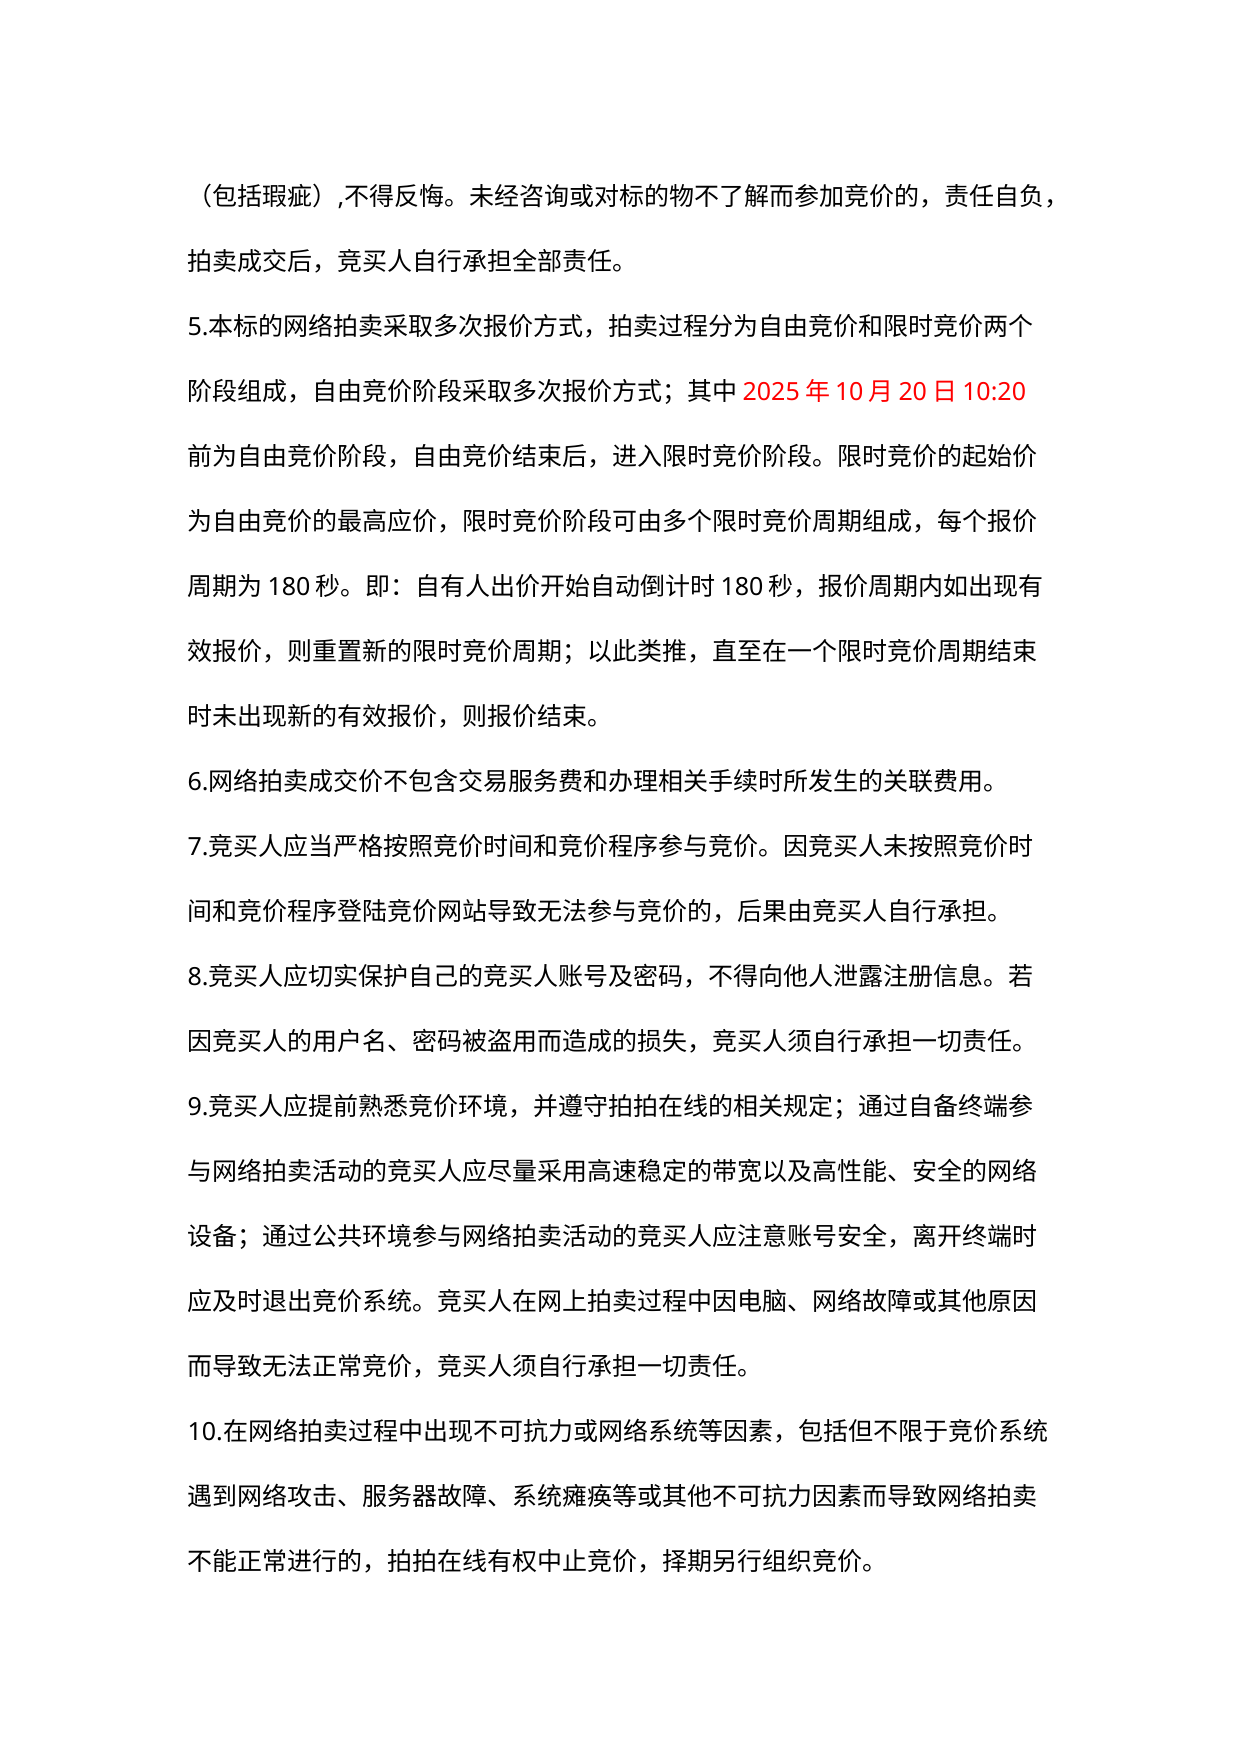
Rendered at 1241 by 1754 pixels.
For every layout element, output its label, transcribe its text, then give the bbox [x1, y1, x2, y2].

text 8.竞买人应切实保护自己的竞买人账号及密码，不得向他人泄露注册信息。若因竞买人的用户名、密码被盗用而造成的损失，竞买人须自行承担一切责任。 [187, 942, 1053, 1072]
text 10.在网络拍卖过程中出现不可抗力或网络系统等因素，包括但不限于竞价系统遇到网络攻击、服务器故障、系统瘫痪等或其他不可抗力因素而导致网络拍卖不能正常进行的，拍拍在线有权中止竞价，择期另行组织竞价。 [187, 1397, 1053, 1592]
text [187, 162, 1053, 292]
text 5.本标的网络拍卖采取多次报价方式，拍卖过程分为自由竞价和限时竞价两个阶段组成，自由竞价阶段采取多次报价方式；其中2025年10月20日10:20前为自由竞价阶段，自由竞价结束后，进入限时竞价阶段。限时竞价的起始价为自由竞价的最高应价，限时竞价阶段可由多个限时竞价周期组成，每个报价周期为180秒。即：自有人出价开始自动倒计时180秒，报价周期内如出现有效报价，则重置新的限时竞价周期；以此类推，直至在一个限时竞价周期结束时未出现新的有效报价，则报价结束。 [187, 292, 1053, 747]
text 6.网络拍卖成交价不包含交易服务费和办理相关手续时所发生的关联费用。 [187, 747, 1053, 812]
text 9.竞买人应提前熟悉竞价环境，并遵守拍拍在线的相关规定；通过自备终端参与网络拍卖活动的竞买人应尽量采用高速稳定的带宽以及高性能、安全的网络设备；通过公共环境参与网络拍卖活动的竞买人应注意账号安全，离开终端时应及时退出竞价系统。竞买人在网上拍卖过程中因电脑、网络故障或其他原因而导致无法正常竞价，竞买人须自行承担一切责任。 [187, 1072, 1053, 1397]
text 7.竞买人应当严格按照竞价时间和竞价程序参与竞价。因竞买人未按照竞价时间和竞价程序登陆竞价网站导致无法参与竞价的，后果由竞买人自行承担。 [187, 812, 1053, 942]
